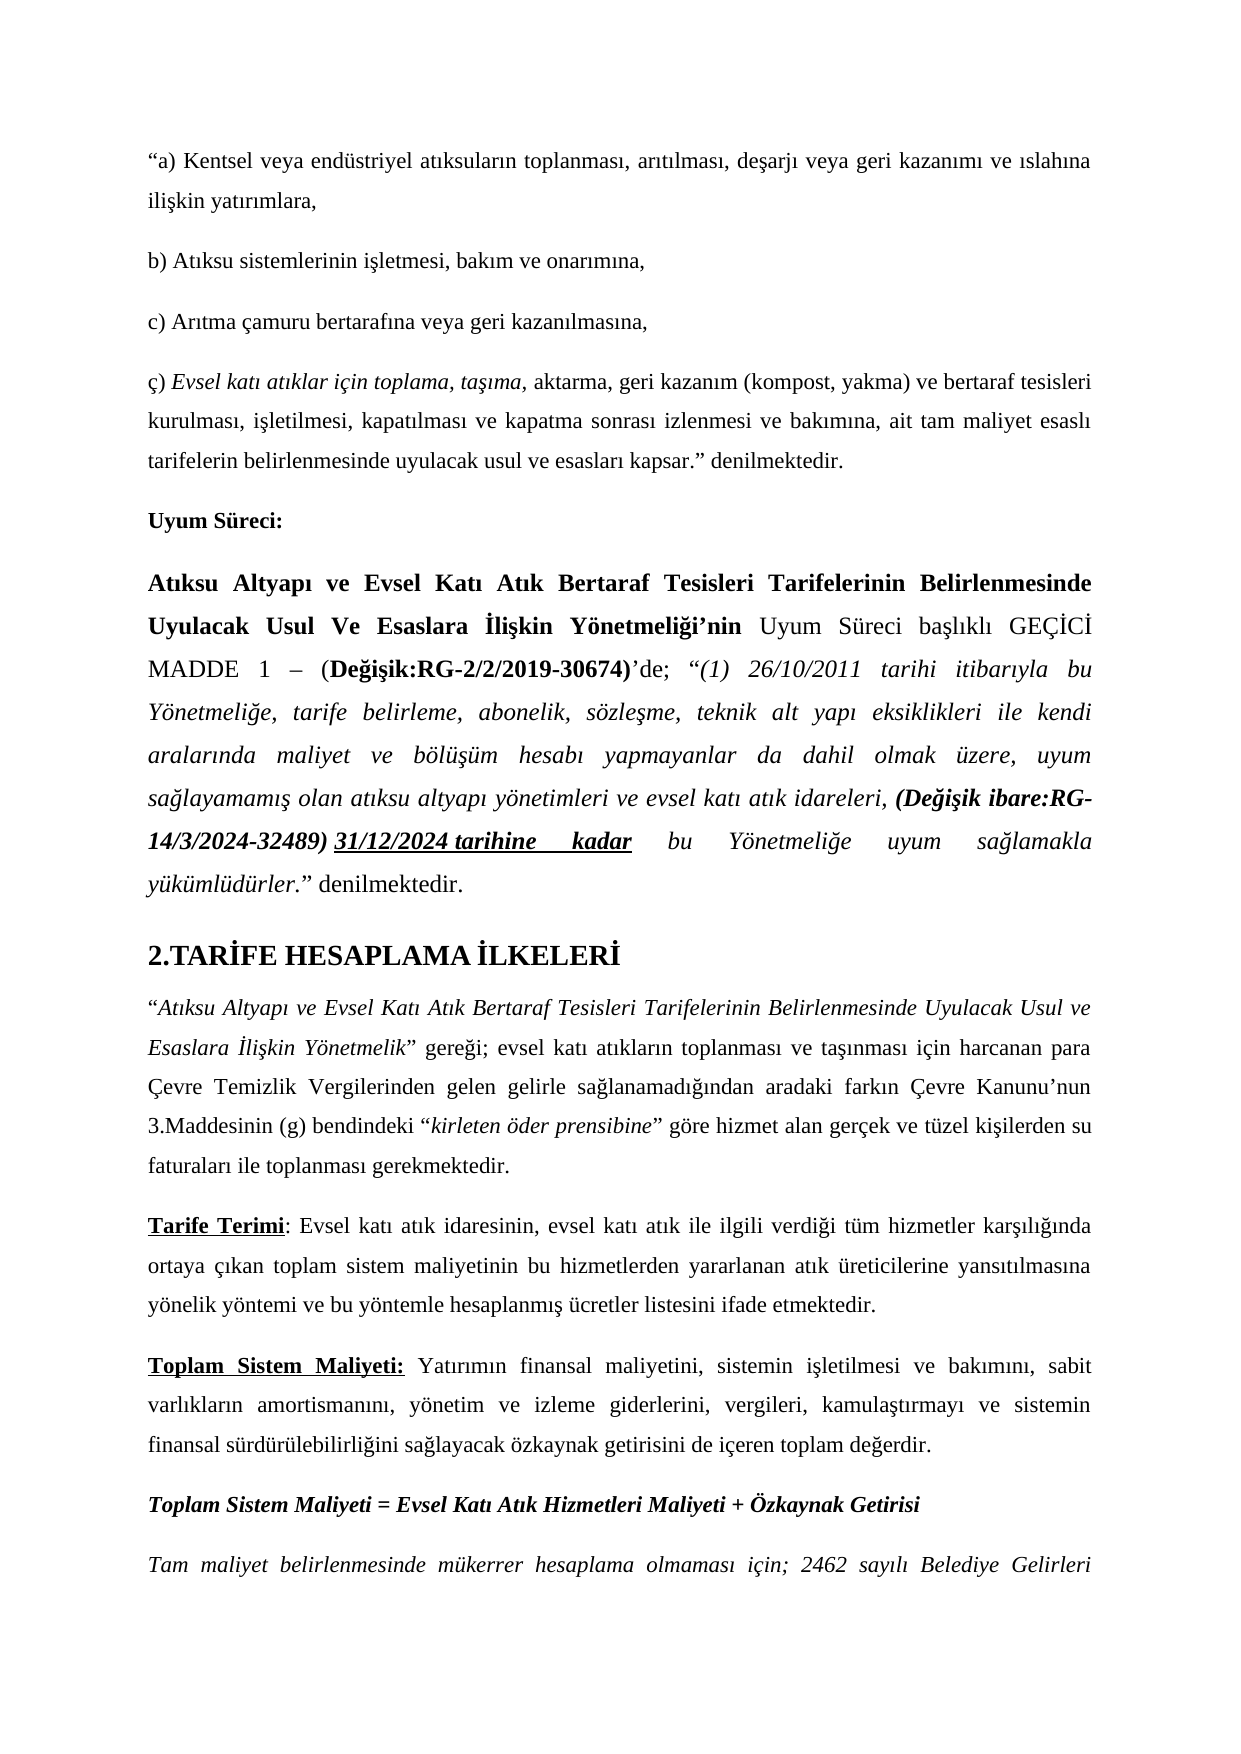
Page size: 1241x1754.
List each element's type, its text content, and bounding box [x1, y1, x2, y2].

text ç) Evsel katı atıklar için toplama, taşıma, aktarma, geri kazanım (kompost, yakma) ve bertaraf tesisleri kurulması, işletilmesi, kapatılması ve kapatma sonrası izlenmesi ve bakımına, ait tam maliyet esaslı tarifelerin belirlenmesinde uyulacak usul ve esasları kapsar.” denilmektedir. [148, 368, 1093, 473]
subtitle 2.TARİFE HESAPLAMA İLKELERİ [148, 938, 1093, 971]
text Tarife Terimi: Evsel katı atık idaresinin, evsel katı atık ile ilgili verdiği tüm hizmetler karşılığında ortaya çıkan toplam sistem maliyetinin bu hizmetlerden yararlanan atık üreticilerine yansıtılmasına yönelik yöntemi ve bu yöntemle hesaplanmış ücretler listesini ifade etmektedir. [148, 1212, 1093, 1318]
text b) Atıksu sistemlerinin işletmesi, bakım ve onarımına, [148, 247, 1093, 274]
text Atıksu Altyapı ve Evsel Katı Atık Bertaraf Tesisleri Tarifelerinin Belirlenmesinde Uyulacak Usul Ve Esaslara İlişkin Yönetmeliği’nin Uyum Süreci başlıklı GEÇİCİ MADDE 1 – (Değişik:RG-2/2/2019-30674)’de; “(1) 26/10/2011 tarihi itibarıyla bu Yönetmeliğe, tarife belirleme, abonelik, sözleşme, teknik alt yapı eksiklikleri ile kendi aralarında maliyet ve bölüşüm hesabı yapmayanlar da dahil olmak üzere, uyum sağlayamamış olan atıksu altyapı yönetimleri ve evsel katı atık idareleri, (Değişik ibare:RG-14/3/2024-32489) 31/12/2024 tarihine kadar bu Yönetmeliğe uyum sağlamakla yükümlüdürler.” denilmektedir. [148, 568, 1093, 898]
text Toplam Sistem Maliyeti: Yatırımın finansal maliyetini, sistemin işletilmesi ve bakımını, sabit varlıkların amortismanını, yönetim ve izleme giderlerini, vergileri, kamulaştırmayı ve sistemin finansal sürdürülebilirliğini sağlayacak özkaynak getirisini de içeren toplam değerdir. [148, 1352, 1093, 1457]
text “a) Kentsel veya endüstriyel atıksuların toplanması, arıtılması, deşarjı veya geri kazanımı ve ıslahına ilişkin yatırımlara, [148, 148, 1093, 213]
text Uyum Süreci: [148, 507, 1093, 534]
text c) Arıtma çamuru bertarafına veya geri kazanılmasına, [148, 308, 1093, 334]
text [148, 1551, 1093, 1578]
text Toplam Sistem Maliyeti = Evsel Katı Atık Hizmetleri Maliyeti + Özkaynak Getirisi [148, 1491, 1093, 1517]
text “Atıksu Altyapı ve Evsel Katı Atık Bertaraf Tesisleri Tarifelerinin Belirlenmesinde Uyulacak Usul ve Esaslara İlişkin Yönetmelik” gereği; evsel katı atıkların toplanması ve taşınması için harcanan para Çevre Temizlik Vergilerinden gelen gelirle sağlanamadığından aradaki farkın Çevre Kanunu’nun 3.Maddesinin (g) bendindeki “kirleten öder prensibine” göre hizmet alan gerçek ve tüzel kişilerden su faturaları ile toplanması gerekmektedir. [148, 994, 1093, 1178]
